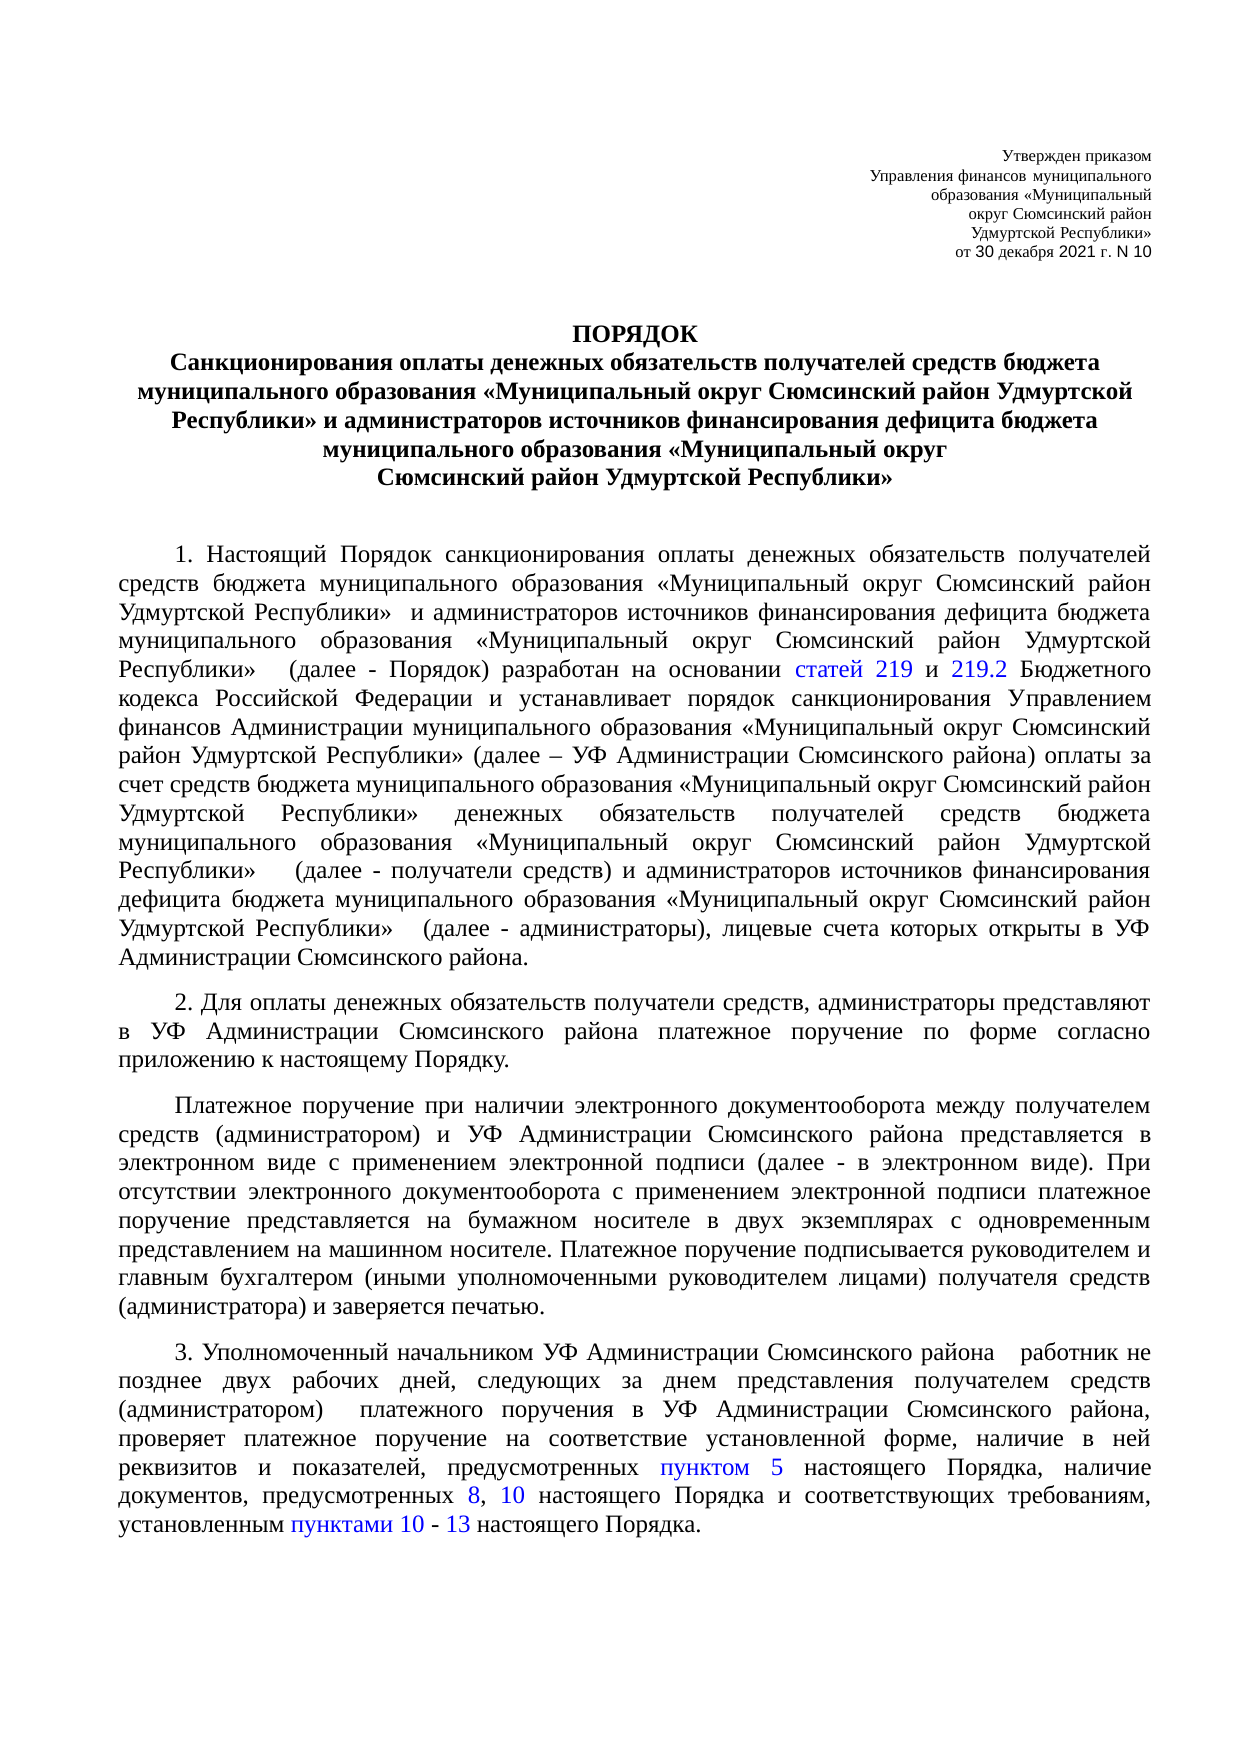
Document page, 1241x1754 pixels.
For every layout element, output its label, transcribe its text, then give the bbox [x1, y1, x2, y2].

text Сюмсинский район Удмуртской Республики» [118, 462, 1152, 491]
text 2. Для оплаты денежных обязательств получатели средств, администраторы представляют в УФ Администрации Сюмсинского района платежное поручение по форме согласно приложению к настоящему Порядку. [118, 987, 1152, 1073]
text от 30 декабря 2021 г. N 10 [118, 242, 1152, 261]
text 1. Настоящий Порядок санкционирования оплаты денежных обязательств получателей средств бюджета муниципального образования «Муниципальный округ Сюмсинский район Удмуртской Республики» и администраторов источников финансирования дефицита бюджета муниципального образования «Муниципальный округ Сюмсинский район Удмуртской Республики» (далее - Порядок) разработан на основании статей 219 и 219.2 Бюджетного кодекса Российской Федерации и устанавливает порядок санкционирования Управлением финансов Администрации муниципального образования «Муниципальный округ Сюмсинский район Удмуртской Республики» (далее – УФ Администрации Сюмсинского района) оплаты за счет средств бюджета муниципального образования «Муниципальный округ Сюмсинский район Удмуртской Республики» денежных обязательств получателей средств бюджета муниципального образования «Муниципальный округ Сюмсинский район Удмуртской Республики» (далее - получатели средств) и администраторов источников финансирования дефицита бюджета муниципального образования «Муниципальный округ Сюмсинский район Удмуртской Республики» (далее - администраторы), лицевые счета которых открыты в УФ Администрации Сюмсинского района. [118, 539, 1152, 970]
text образования «Муниципальный [118, 184, 1152, 204]
text Управления финансов муниципального [118, 165, 1152, 184]
text Утвержден приказом [118, 146, 1152, 165]
text 3. Уполномоченный начальником УФ Администрации Сюмсинского района работник не позднее двух рабочих дней, следующих за днем представления получателем средств (администратором) платежного поручения в УФ Администрации Сюмсинского района, проверяет платежное поручение на соответствие установленной форме, наличие в ней реквизитов и показателей, предусмотренных пунктом 5 настоящего Порядка, наличие документов, предусмотренных 8, 10 настоящего Порядка и соответствующих требованиям, установленным пунктами 10 - 13 настоящего Порядка. [118, 1337, 1152, 1538]
text Удмуртской Республики» [118, 223, 1152, 242]
text ПОРЯДОК [118, 319, 1152, 347]
text Санкционирования оплаты денежных обязательств получателей средств бюджета муниципального образования «Муниципальный округ Сюмсинский район Удмуртской Республики» и администраторов источников финансирования дефицита бюджета муниципального образования «Муниципальный округ [118, 347, 1152, 462]
text Платежное поручение при наличии электронного документооборота между получателем средств (администратором) и УФ Администрации Сюмсинского района представляется в электронном виде с применением электронной подписи (далее - в электронном виде). При отсутствии электронного документооборота с применением электронной подписи платежное поручение представляется на бумажном носителе в двух экземплярах с одновременным представлением на машинном носителе. Платежное поручение подписывается руководителем и главным бухгалтером (иными уполномоченными руководителем лицами) получателя средств (администратора) и заверяется печатью. [118, 1090, 1152, 1320]
text округ Сюмсинский район [118, 204, 1152, 223]
